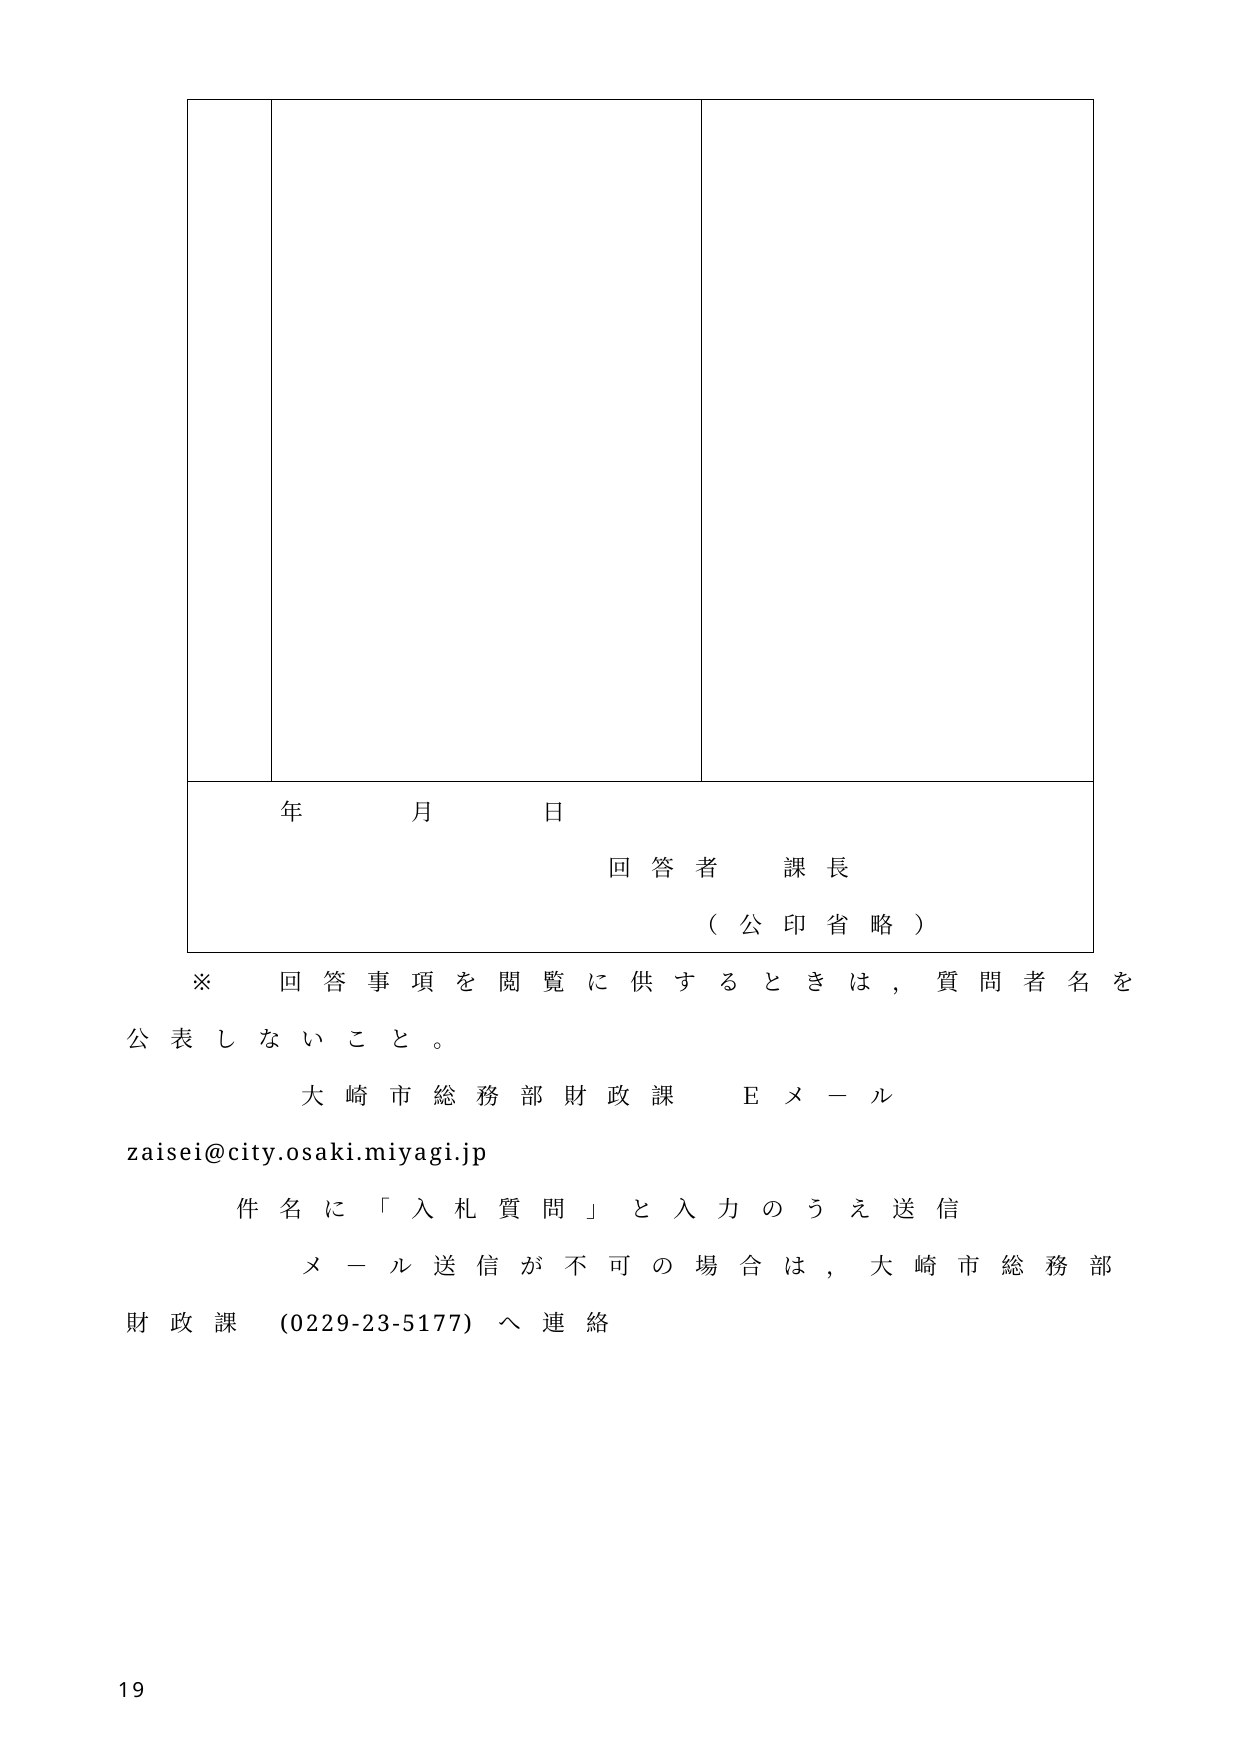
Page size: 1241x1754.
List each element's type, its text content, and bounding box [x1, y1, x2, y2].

text ※ 回答事項を閲覧に供するときは，質問者名を公表しないこと。 [127, 953, 1155, 1066]
table_cell [188, 100, 271, 781]
text メ－ル送信が不可の場合は，大崎市総務部財政課(0229-23-5177)へ連絡 [127, 1236, 1155, 1349]
text 件名に「入札質問」と入力のうえ送信 [127, 1179, 1155, 1236]
table_cell [272, 100, 701, 781]
table_cell 年 月 日 回答者 課長 （公印省略） [188, 782, 1093, 952]
text 大崎市総務部財政課 Ｅメ－ル zaisei@city.osaki.miyagi.jp [127, 1066, 1155, 1179]
table_cell [702, 100, 1093, 781]
